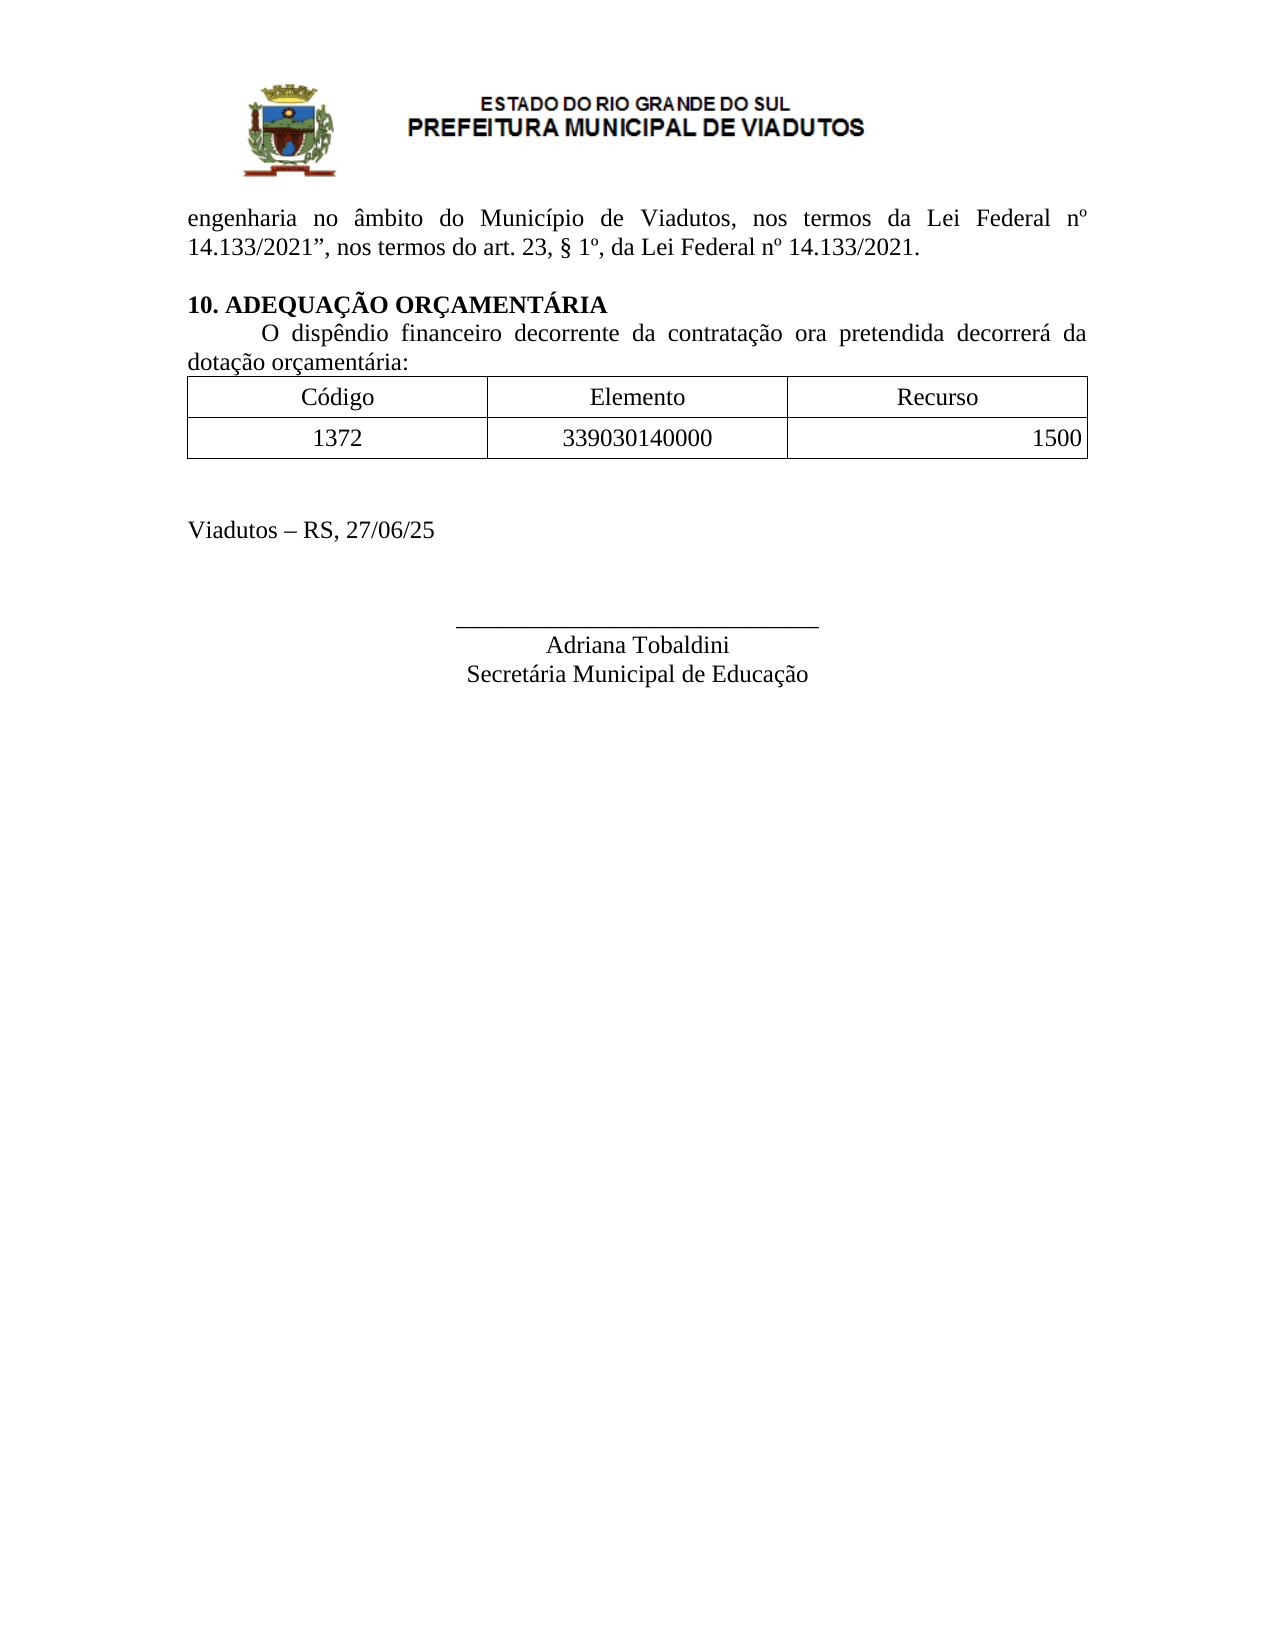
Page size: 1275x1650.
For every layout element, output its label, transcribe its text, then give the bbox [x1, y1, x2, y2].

table_cell 1372 [188, 418, 487, 457]
table_header Recurso [788, 377, 1087, 417]
table_header Elemento [488, 377, 787, 417]
table_cell 339030140000 [488, 418, 787, 457]
text Adriana Tobaldini [187, 631, 1087, 659]
text 10. ADEQUAÇÃO ORÇAMENTÁRIA [187, 290, 1087, 318]
text Viadutos – RS, 27/06/25 [187, 516, 1087, 544]
text Secretária Municipal de Educação [187, 659, 1087, 688]
text O dispêndio financeiro decorrente da contratação ora pretendida decorrerá da dotação orçamentária: [187, 318, 1087, 376]
table_header Código [188, 377, 487, 417]
text _____________________________ [187, 602, 1087, 631]
table_cell 1500 [788, 418, 1087, 457]
picture [187, 78, 1088, 192]
